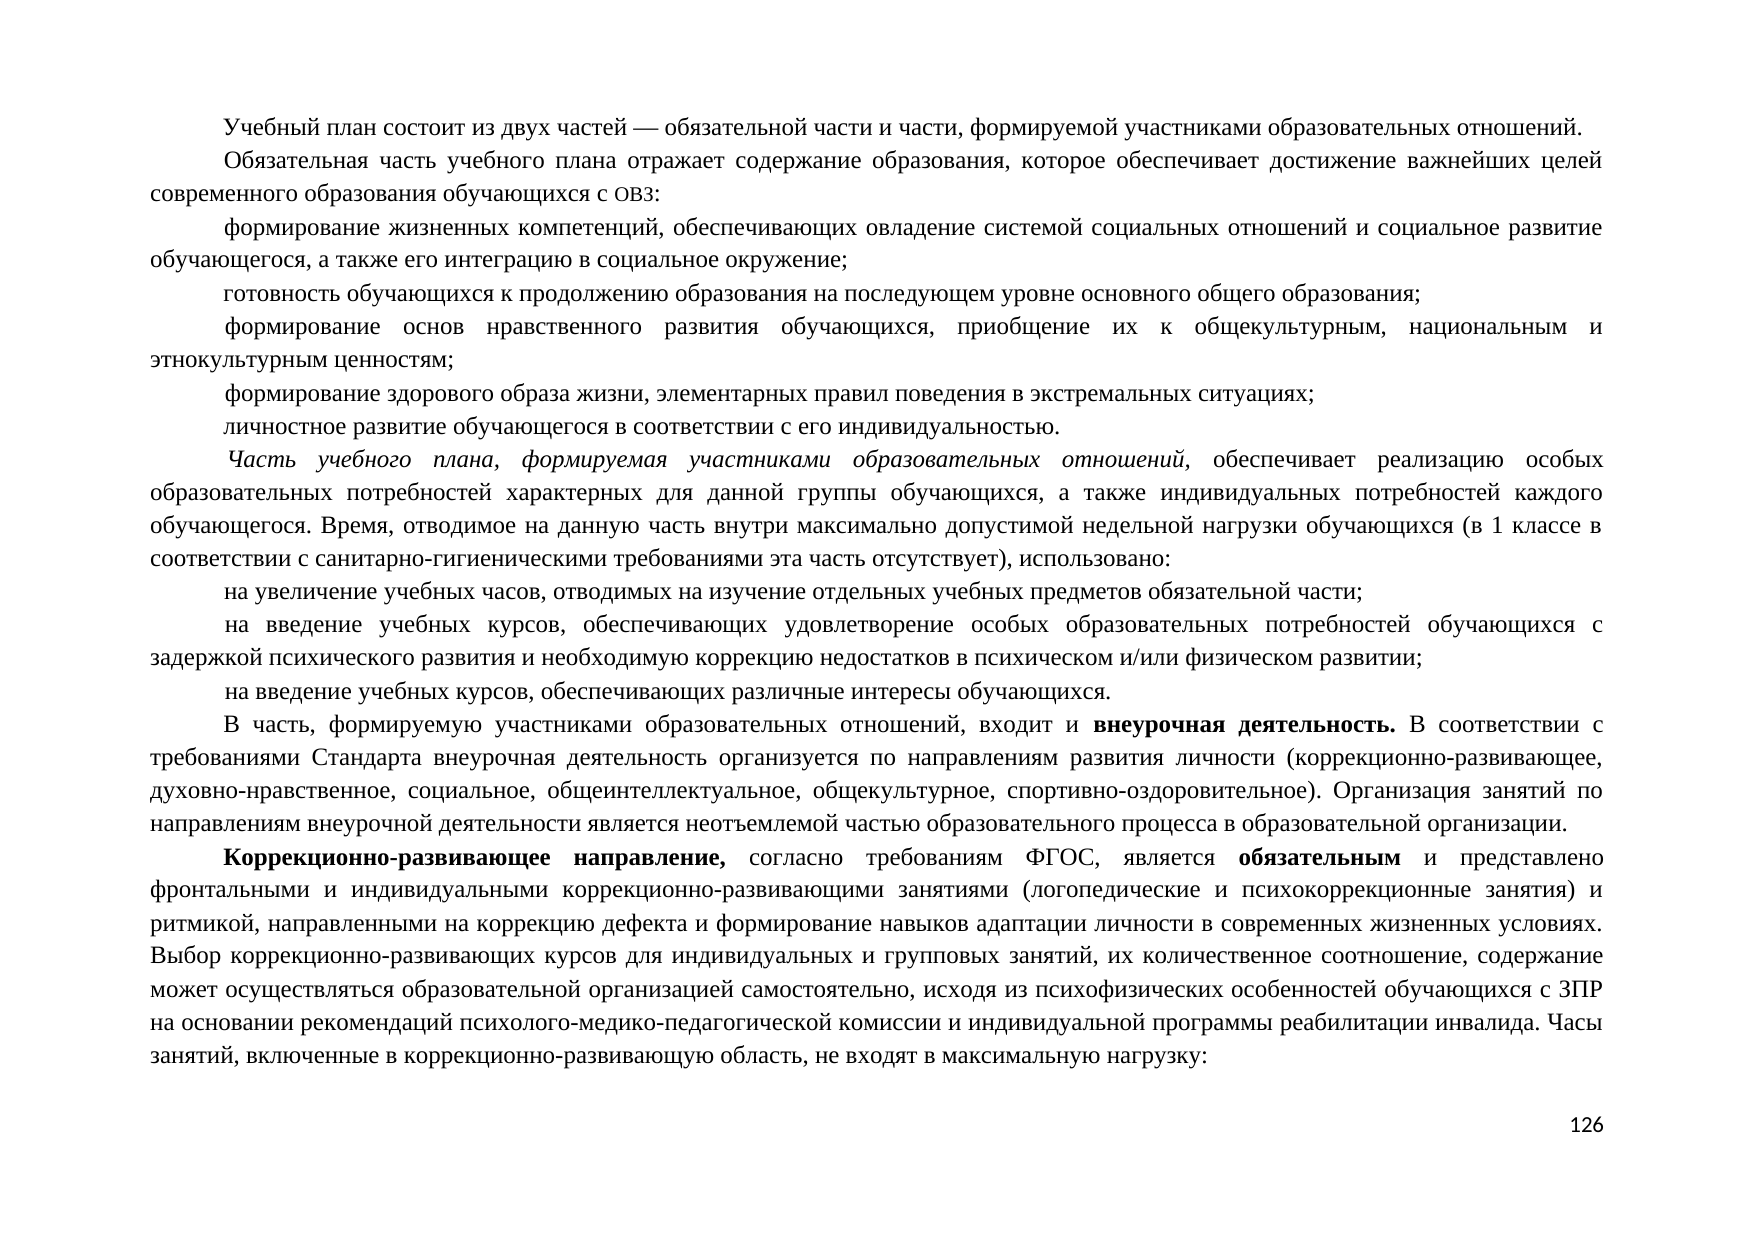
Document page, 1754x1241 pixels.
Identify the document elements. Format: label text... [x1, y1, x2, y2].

text Обязательная часть учебного плана отражает содержание образования, которое обеспечивает достижение важнейших целей современного образования обучающихся с ОВЗ: [150, 146, 1604, 207]
text на увеличение учебных часов, отводимых на изучение отдельных учебных предметов обязательной части; [150, 576, 1602, 605]
text В часть, формируемую участниками образовательных отношений, входит и внеурочная деятельность. В соответствии с требованиями Стандарта внеурочная деятельность организуется по направлениям развития личности (коррекционно-развивающее, духовно-нравственное, социальное, общеинтеллектуальное, общекультурное, спортивно-оздоровительное). Организация занятий по направлениям внеурочной деятельности является неотъемлемой частью образовательного процесса в образовательной организации. [150, 709, 1604, 837]
text формирование здорового образа жизни, элементарных правил поведения в экстремальных ситуациях; [150, 378, 1604, 406]
text готовность обучающихся к продолжению образования на последующем уровне основного общего образования; [150, 278, 1604, 307]
text Коррекционно-развивающее направление, согласно требованиям ФГОС, является обязательным и представлено фронтальными и индивидуальными коррекционно-развивающими занятиями (логопедические и психокоррекционные занятия) и ритмикой, направленными на коррекцию дефекта и формирование навыков адаптации личности в современных жизненных условиях. Выбор коррекционно-развивающих курсов для индивидуальных и групповых занятий, их количественное соотношение, содержание может осуществляться образовательной организацией самостоятельно, исходя из психофизических особенностей обучающихся с ЗПР на основании рекомендаций психолого-медико-педагогической комиссии и индивидуальной программы реабилитации инвалида. Часы занятий, включенные в коррекционно-развивающую область, не входят в максимальную нагрузку: [150, 842, 1604, 1068]
text Часть учебного плана, формируемая участниками образовательных отношений, обеспечивает реализацию особых образовательных потребностей характерных для данной группы обучающихся, а также индивидуальных потребностей каждого обучающегося. Время, отводимое на данную часть внутри максимально допустимой недельной нагрузки обучающихся (в 1 классе в соответствии с санитарно-гигиеническими требованиями эта часть отсутствует), использовано: [150, 444, 1604, 572]
text формирование основ нравственного развития обучающихся, приобщение их к общекультурным, национальным и этнокультурным ценностям; [150, 311, 1604, 373]
text на введение учебных курсов, обеспечивающих различные интересы обучающихся. [150, 676, 1604, 705]
text формирование жизненных компетенций, обеспечивающих овладение системой социальных отношений и социальное развитие обучающегося, а также его интеграцию в социальное окружение; [150, 212, 1603, 273]
text личностное развитие обучающегося в соответствии с его индивидуальностью. [150, 411, 1604, 439]
text на введение учебных курсов, обеспечивающих удовлетворение особых образовательных потребностей обучающихся с задержкой психического развития и необходимую коррекцию недостатков в психическом и/или физическом развитии; [150, 609, 1604, 671]
text Учебный план состоит из двух частей — обязательной части и части, формируемой участниками образовательных отношений. [150, 112, 1604, 141]
